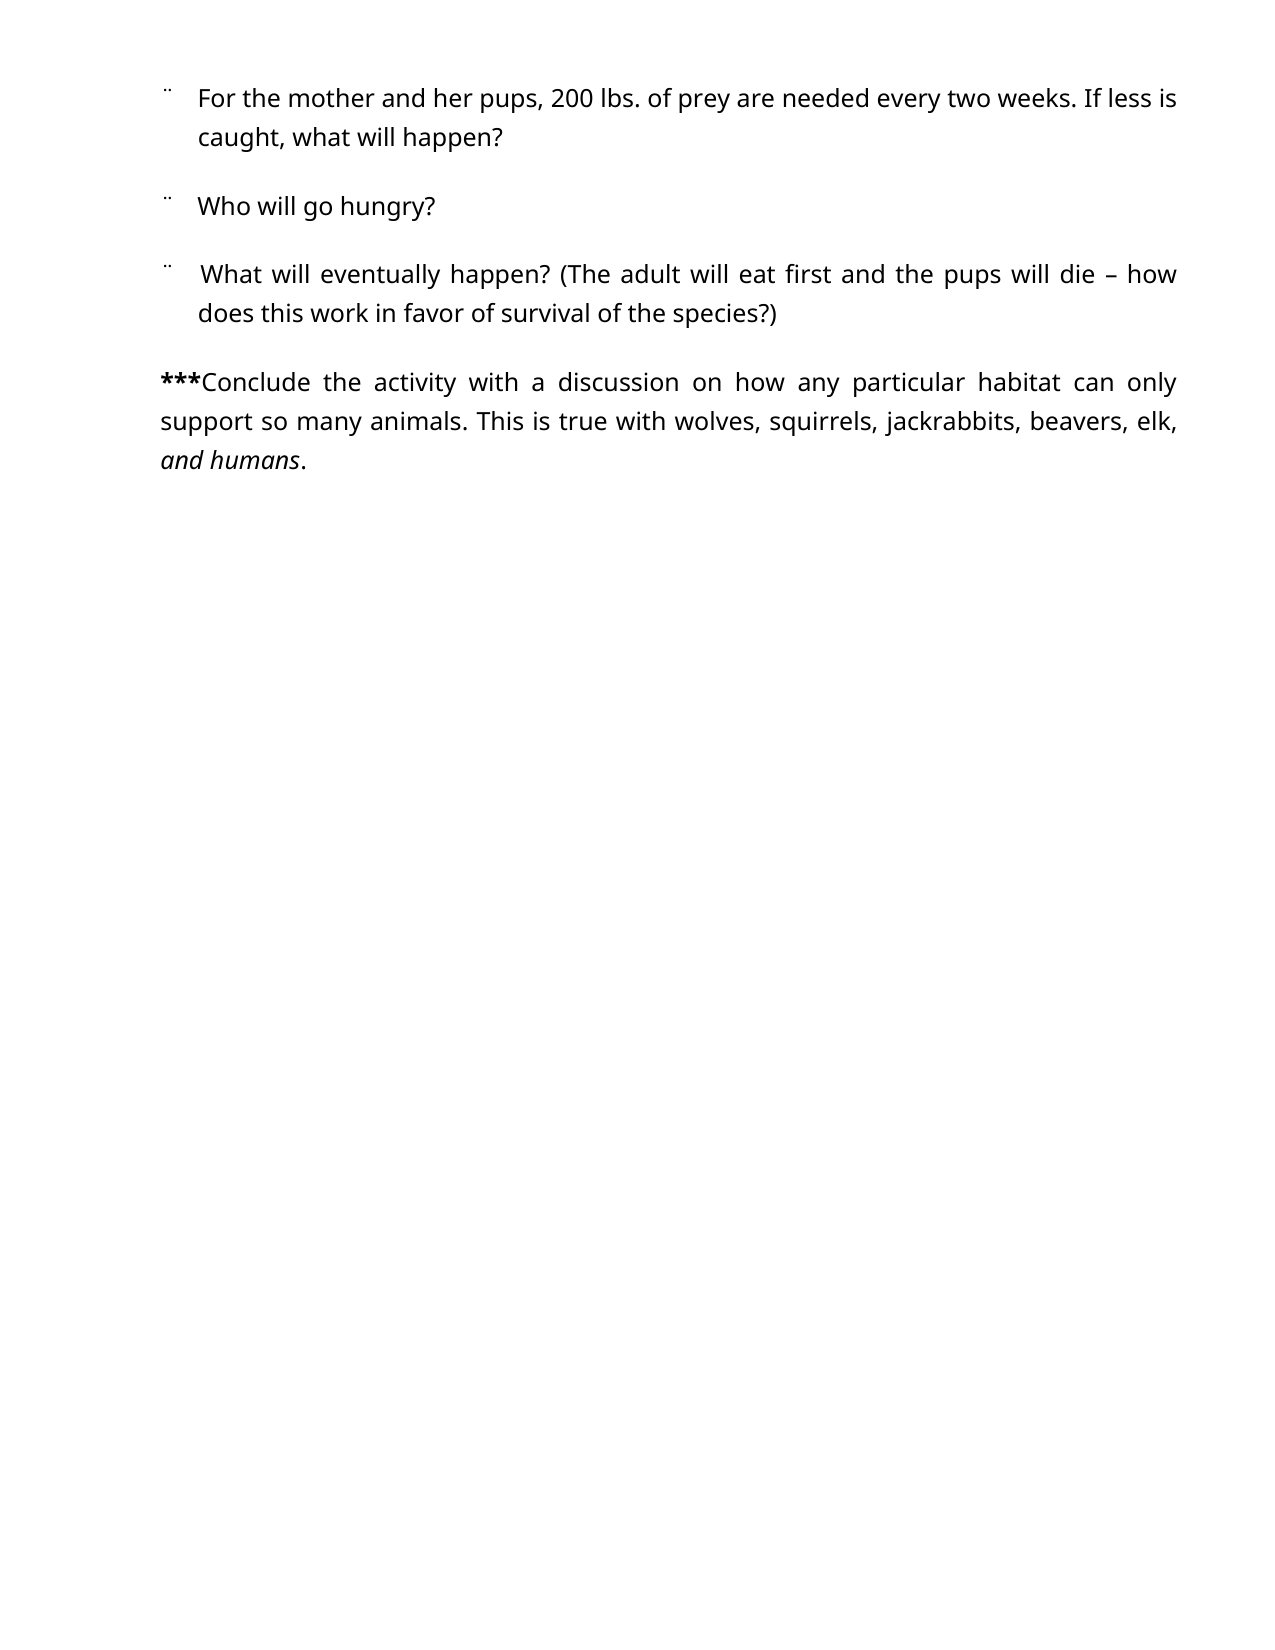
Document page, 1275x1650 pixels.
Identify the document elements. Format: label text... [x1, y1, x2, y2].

text ***Conclude the activity with a discussion on how any particular habitat can only support so many animals. This is true with wolves, squirrels, jackrabbits, beavers, elk, and humans. [160, 364, 1179, 477]
text ¨ What will eventually happen? (The adult will eat first and the pups will die – how does this work in favor of survival of the species?) [160, 257, 1179, 330]
text ¨ Who will go hungry? [160, 188, 1179, 222]
text ¨ For the mother and her pups, 200 lbs. of prey are needed every two weeks. If less is caught, what will happen? [160, 81, 1179, 154]
